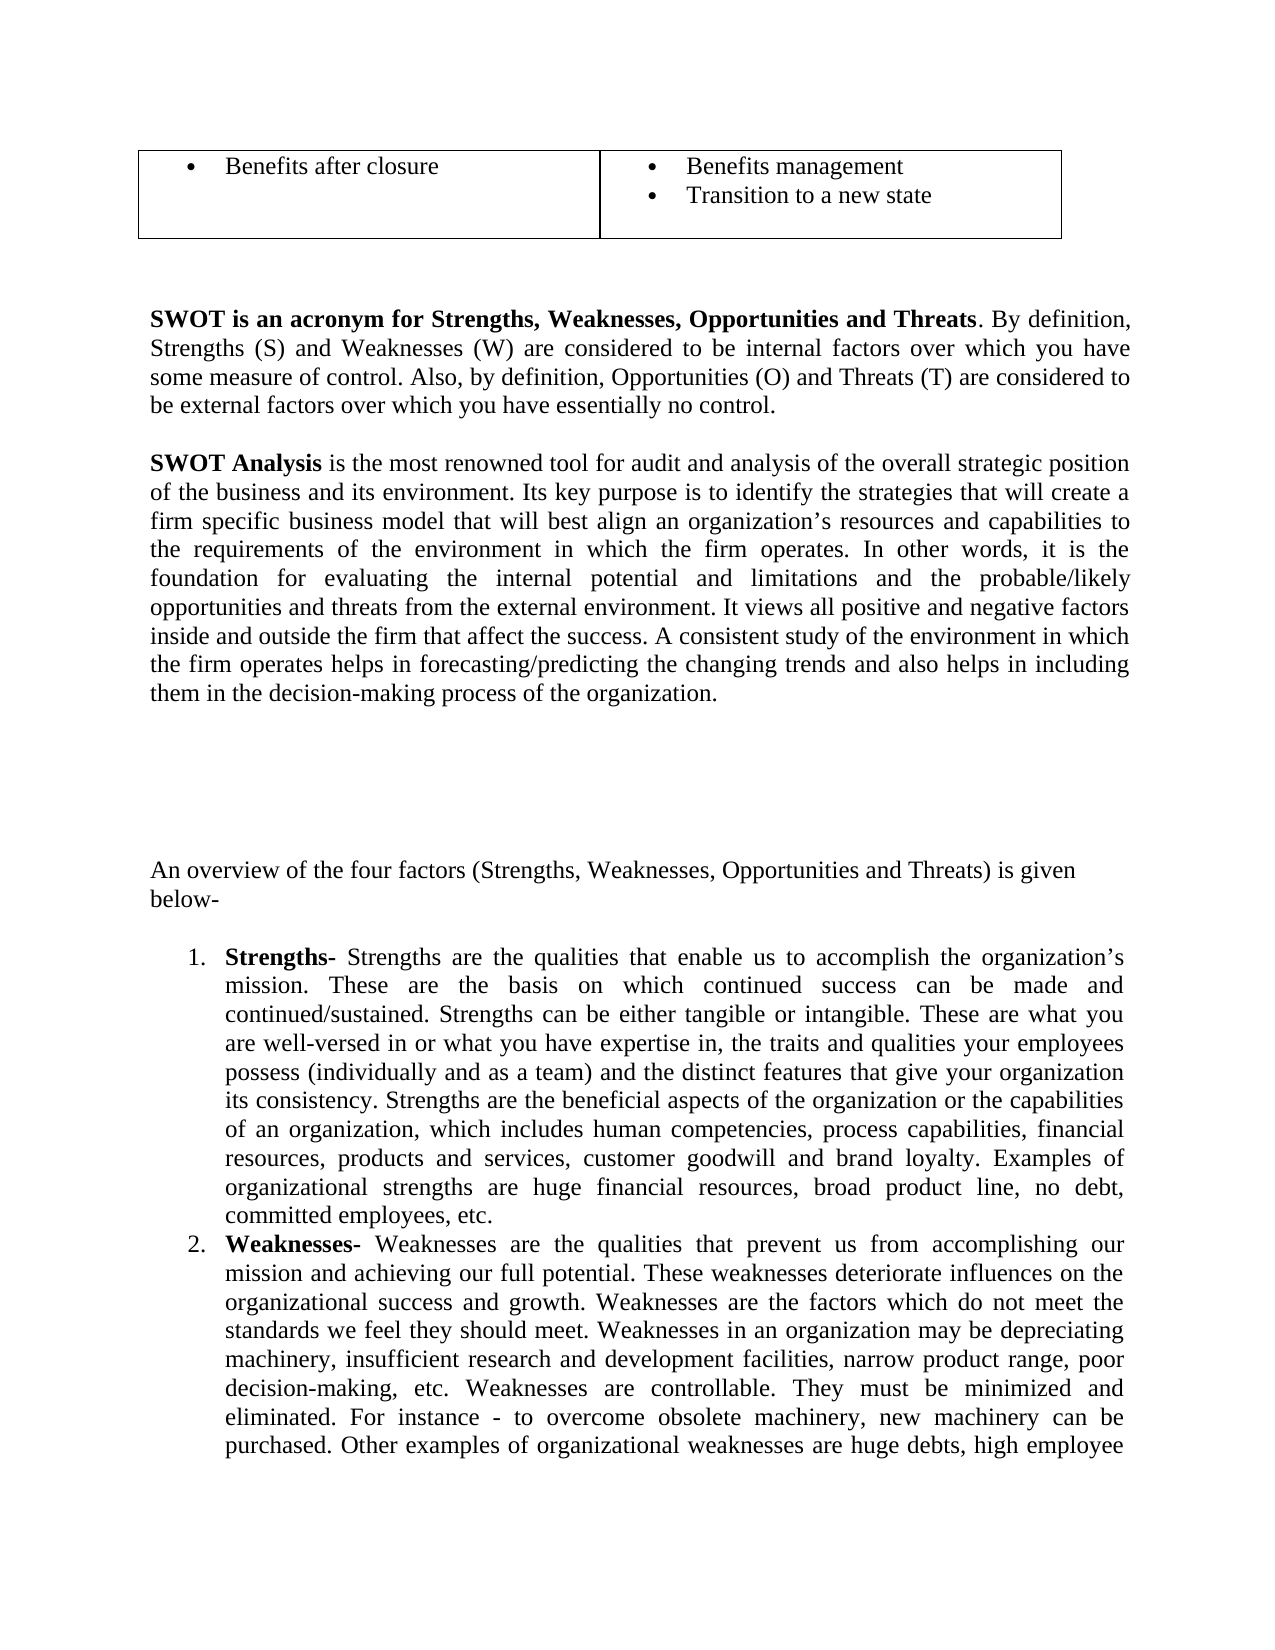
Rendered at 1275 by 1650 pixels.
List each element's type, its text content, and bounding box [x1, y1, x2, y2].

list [187, 1229, 1125, 1459]
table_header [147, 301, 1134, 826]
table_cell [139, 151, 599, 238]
text An overview of the four factors (Strengths, Weaknesses, Opportunities and Threats) is given below- [150, 855, 1125, 913]
list Strengths- Strengths are the qualities that enable us to accomplish the organization’s mission. These are the basis on which continued success can be made and continued/sustained. Strengths can be either tangible or intangible. These are what you are well-versed in or what you have expertise in, the traits and qualities your employees possess (individually and as a team) and the distinct features that give your organization its consistency. Strengths are the beneficial aspects of the organization or the capabilities of an organization, which includes human competencies, process capabilities, financial resources, products and services, customer goodwill and brand loyalty. Examples of organizational strengths are huge financial resources, broad product line, no debt, committed employees, etc. [187, 942, 1125, 1229]
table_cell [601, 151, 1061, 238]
